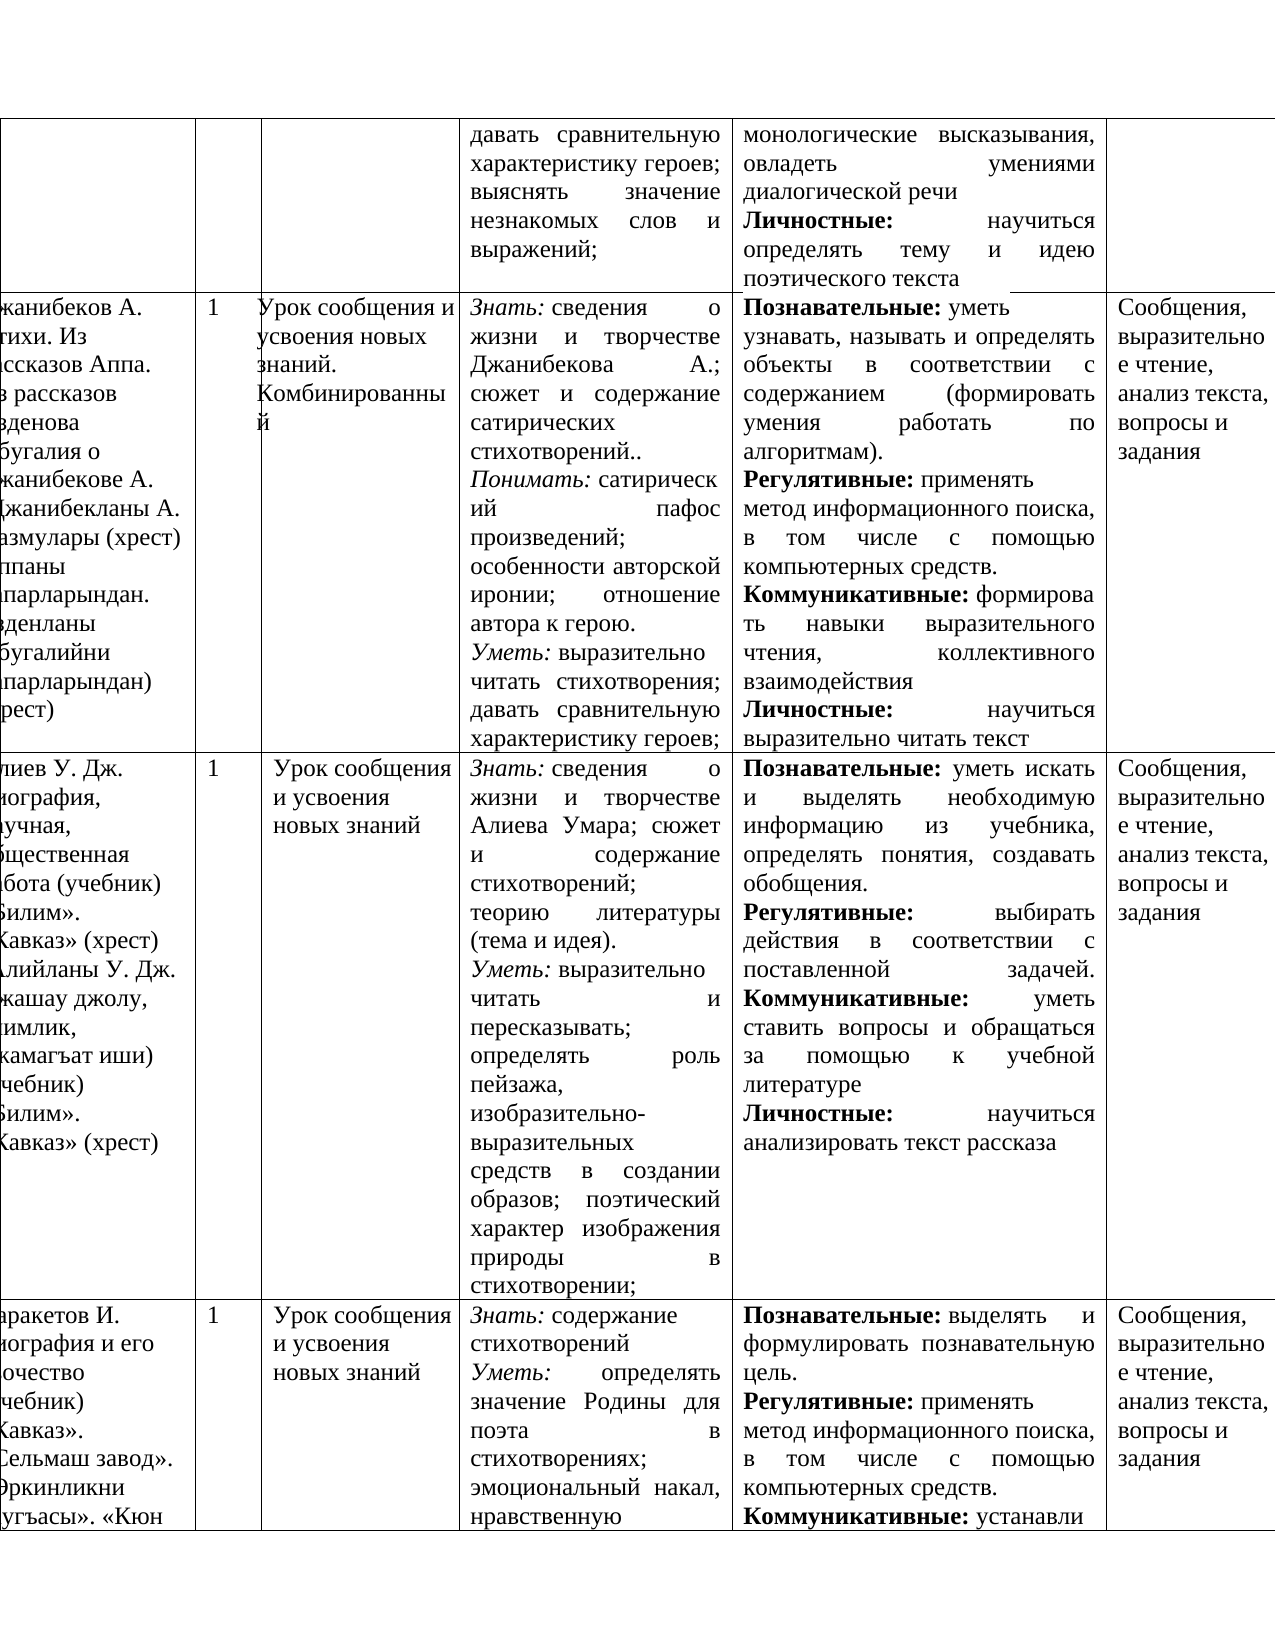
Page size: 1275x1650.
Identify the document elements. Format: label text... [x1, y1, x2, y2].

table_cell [262, 1300, 459, 1530]
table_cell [1107, 119, 1275, 291]
table_cell Сообщения, выразительное чтение, анализ текста, вопросы и задания [1107, 753, 1275, 1299]
table_cell 1 [196, 753, 261, 1299]
table_cell Знать: сведения о жизни и творчестве Алиева Умара; сюжет и содержание стихотворений; теорию литературы (тема и идея). Уметь: выразительно читать и пересказывать; определять роль пейзажа, изобразительно-выразительных средств в создании образов; поэтический характер изображения природы в стихотворении; [460, 753, 732, 1299]
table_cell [1, 119, 195, 291]
table_cell Познавательные: уметь узнавать, называть и определять объекты в соответствии с содержанием (формировать умения работать по алгоритмам). Регулятивные: применять метод информационного поиска, в том числе с помощью компьютерных средств. Коммуникативные: формировать навыки выразительного чтения, коллективного взаимодействия Личностные: научиться выразительно читать текст [733, 293, 1106, 752]
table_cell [460, 1300, 732, 1530]
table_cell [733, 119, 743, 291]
table_cell Урок сообщения и усвоения новых знаний [262, 753, 459, 1299]
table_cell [460, 119, 732, 291]
table_cell Урок сообщения и усвоения новых знаний. Комбинированный [262, 293, 459, 752]
table_cell 1 [196, 1300, 261, 1530]
table_cell Знать: сведения о жизни и творчестве Джанибекова А.; сюжет и содержание сатирических стихотворений.. Понимать: сатирический пафос произведений; особенности авторской иронии; отношение автора к герою. Уметь: выразительно читать стихотворения; давать сравнительную характеристику героев; [460, 293, 732, 752]
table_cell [1107, 1300, 1275, 1530]
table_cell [733, 1300, 1106, 1530]
table_cell Алиев У. Дж. Биография, научная, общественная работа (учебник) «Билим». «Кавказ» (хрест) (Алийланы У. Дж. Джашау джолу, алимлик, джамагъат иши) (учебник) «Билим». «Кавказ» (хрест) [1, 753, 195, 1299]
table_cell Сообщения, выразительное чтение, анализ текста, вопросы и задания [1107, 293, 1275, 752]
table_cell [262, 119, 459, 291]
table_cell Джанибеков А. Стихи. Из рассказов Аппа. Из рассказов Узденова Абугалия о Джанибекове А. (Джанибекланы А. Назмулары (хрест) Аппаны хапарларындан. Ёзденланы Абугалийни хапарларындан) (хрест) [1, 293, 195, 752]
table_cell 1 [196, 119, 261, 291]
table_cell Познавательные: уметь искать и выделять необходимую информацию из учебника, определять понятия, создавать обобщения. Регулятивные: выбирать действия в соответствии с поставленной задачей. Коммуникативные: уметь ставить вопросы и обращаться за помощью к учебной литературе Личностные: научиться анализировать текст рассказа [733, 753, 1106, 1299]
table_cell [1, 1300, 195, 1530]
table_cell 1 [196, 293, 261, 752]
